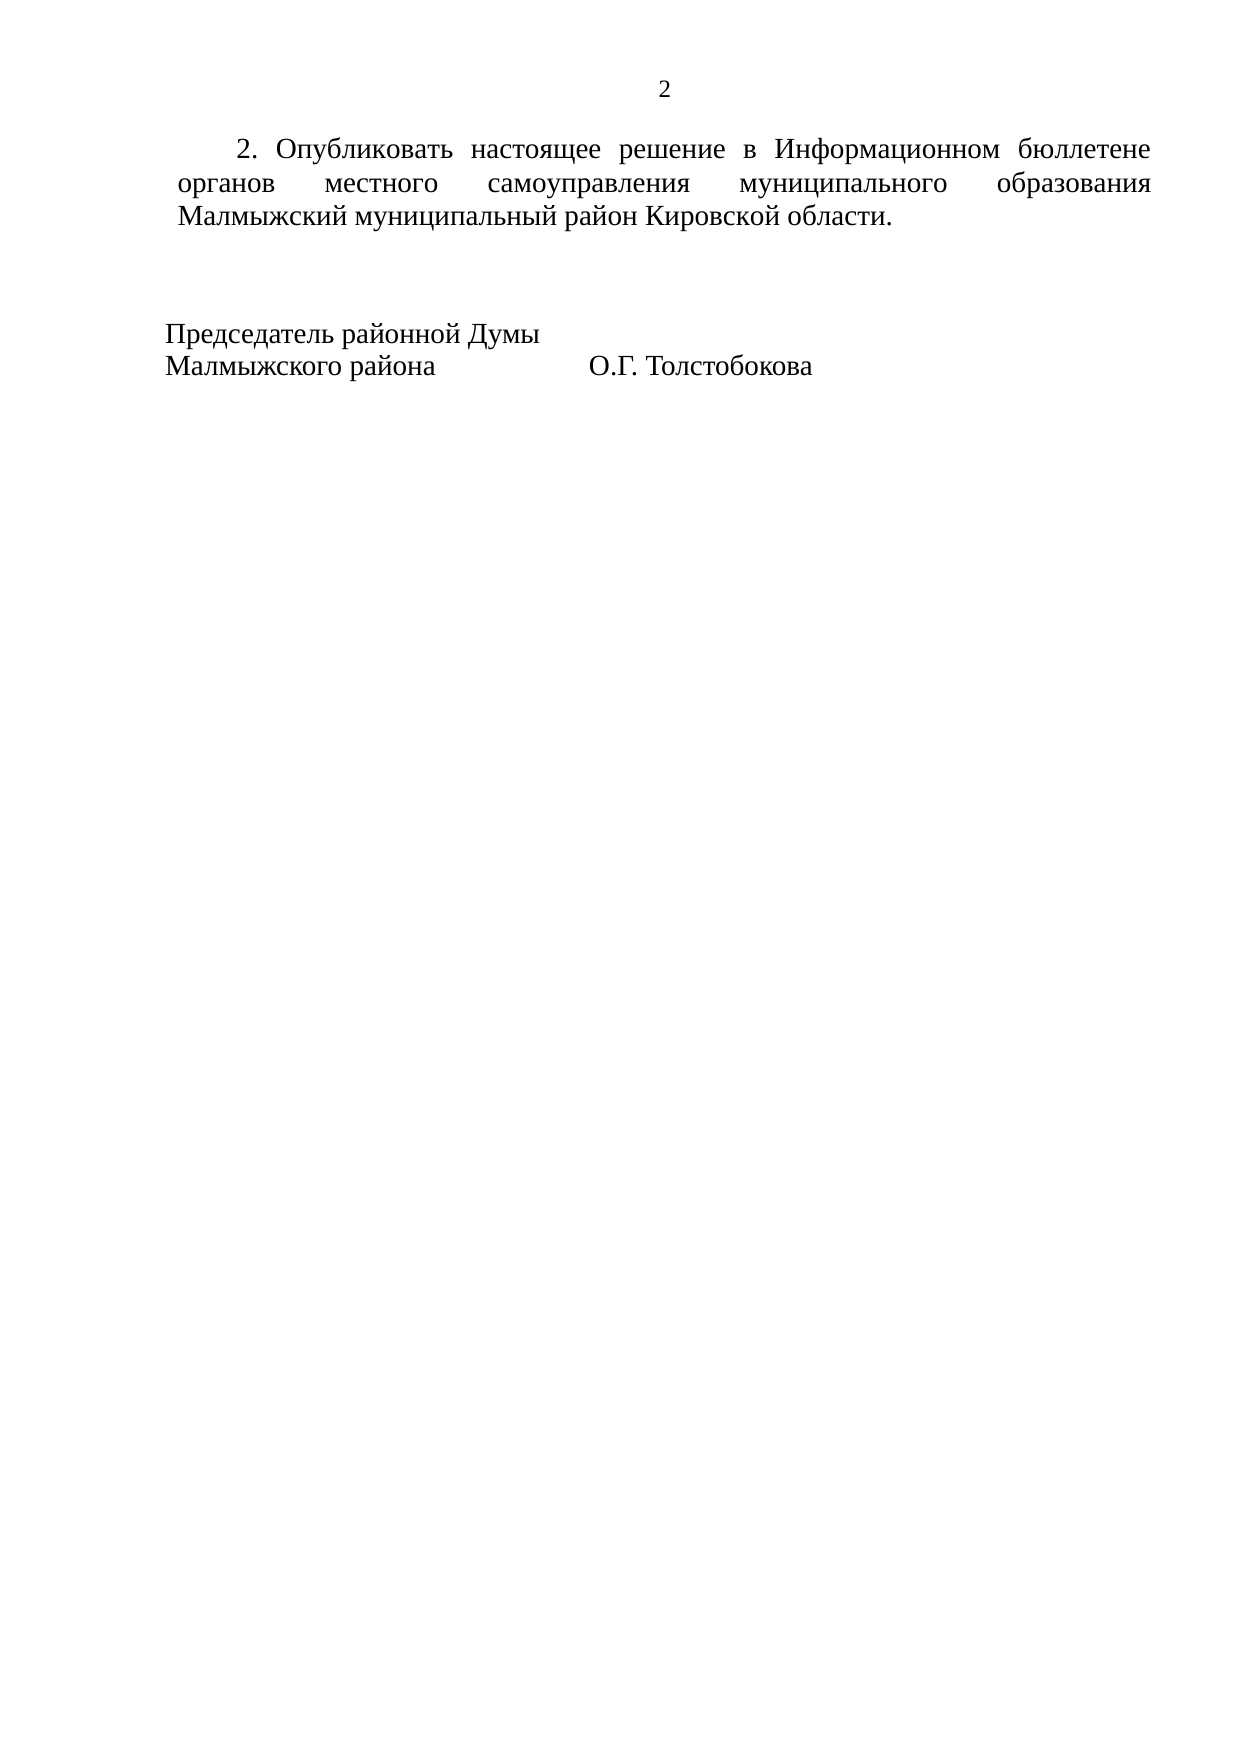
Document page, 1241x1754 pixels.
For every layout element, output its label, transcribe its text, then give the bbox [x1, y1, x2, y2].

text Малмыжского района О.Г. Толстобокова [165, 350, 1152, 382]
title 2. Опубликовать настоящее решение в Информационном бюллетене органов местного самоуправления муниципального образования Малмыжский муниципальный район Кировской области. [177, 131, 1152, 232]
text Председатель районной Думы [165, 318, 1152, 350]
